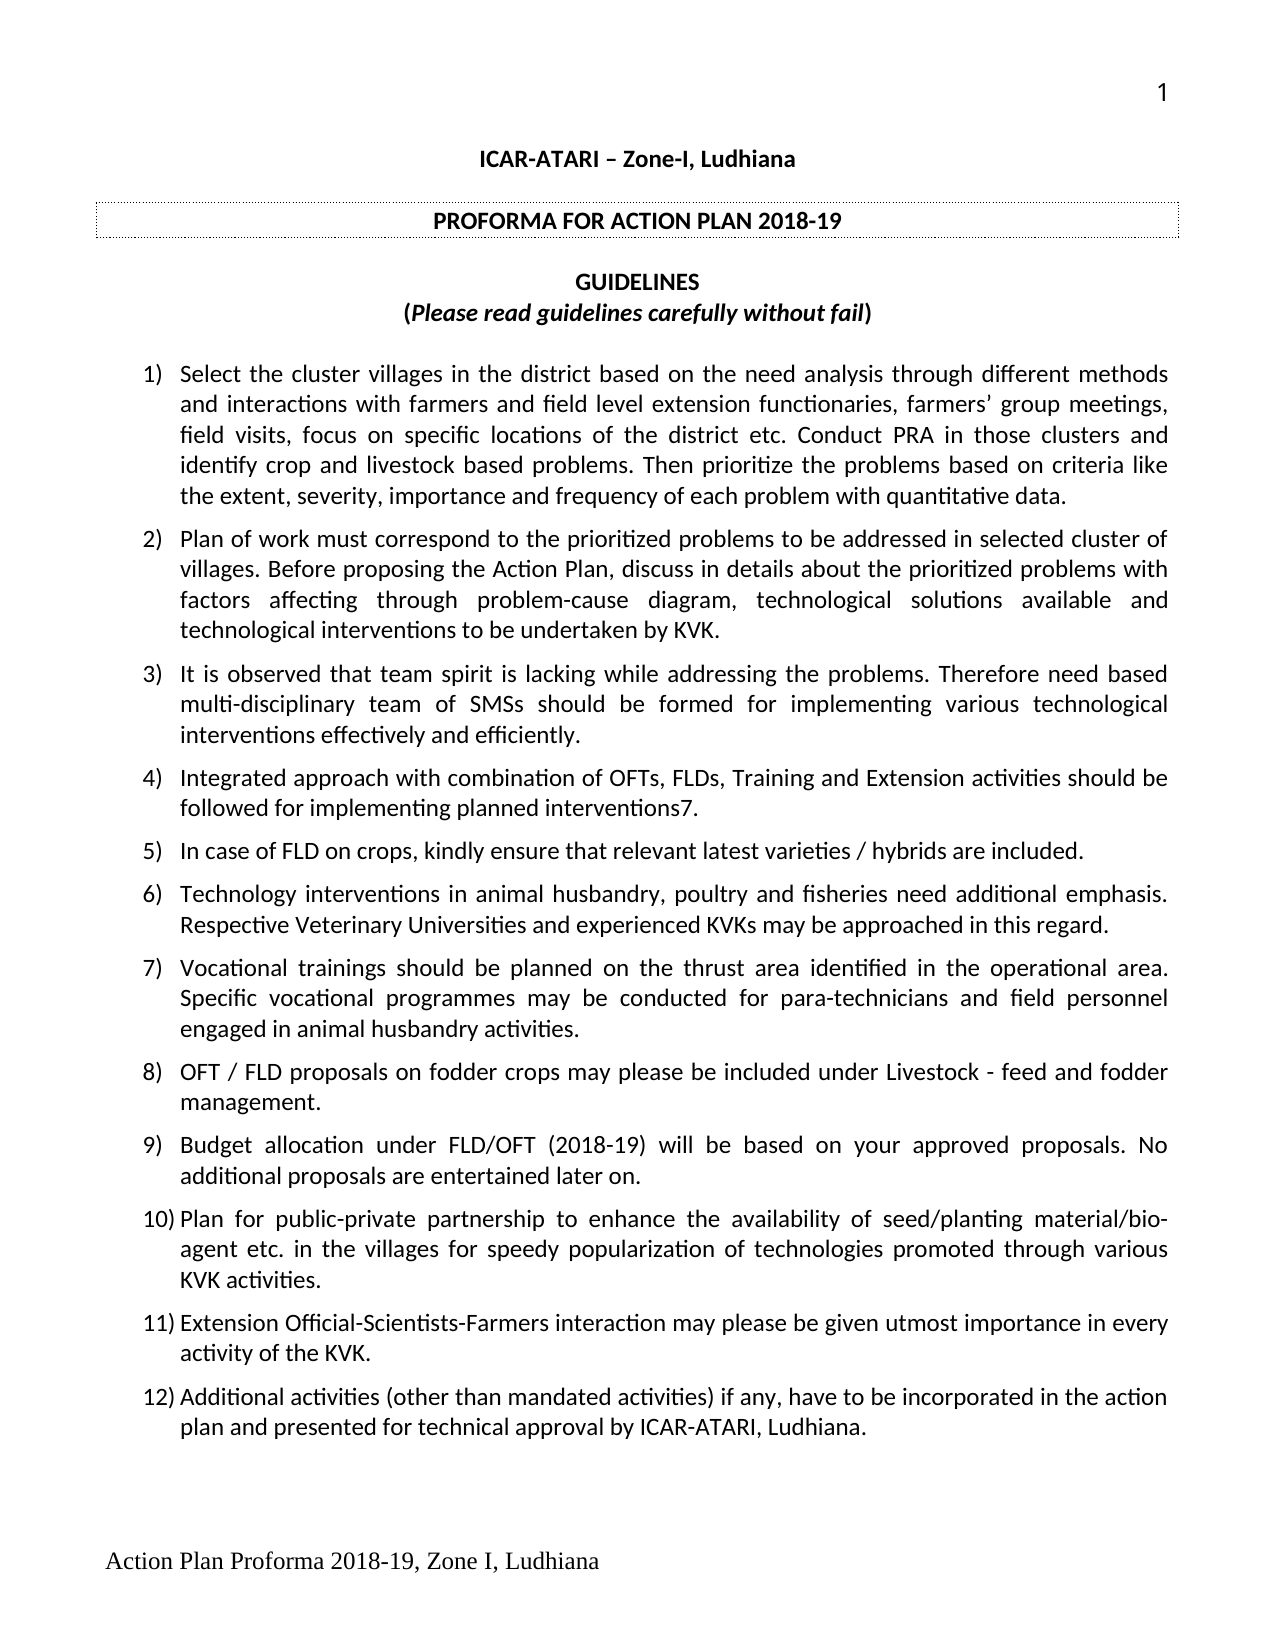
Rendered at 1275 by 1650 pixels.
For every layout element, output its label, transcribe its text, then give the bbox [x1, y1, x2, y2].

list Extension Official-Scientists-Farmers interaction may please be given utmost importance in every activity of the KVK. [142, 1307, 1170, 1368]
list Plan for public-private partnership to enhance the availability of seed/planting material/bio-agent etc. in the villages for speedy popularization of technologies promoted through various KVK activities. [142, 1203, 1170, 1294]
list Plan of work must correspond to the prioritized problems to be addressed in selected cluster of villages. Before proposing the Action Plan, discuss in details about the prioritized problems with factors affecting through problem-cause diagram, technological solutions available and technological interventions to be undertaken by KVK. [142, 523, 1170, 645]
list Select the cluster villages in the district based on the need analysis through different methods and interactions with farmers and field level extension functionaries, farmers’ group meetings, field visits, focus on specific locations of the district etc. Conduct PRA in those clusters and identify crop and livestock based problems. Then prioritize the problems based on criteria like the extent, severity, importance and frequency of each problem with quantitative data. [142, 358, 1170, 511]
list It is observed that team spirit is lacking while addressing the problems. Therefore need based multi-disciplinary team of SMSs should be formed for implementing various technological interventions effectively and efficiently. [142, 658, 1170, 749]
list In case of FLD on crops, kindly ensure that relevant latest varieties / hybrids are included. [142, 835, 1170, 866]
list Vocational trainings should be planned on the thrust area identified in the operational area. Specific vocational programmes may be conducted for para-technicians and field personnel engaged in animal husbandry activities. [142, 952, 1170, 1043]
list Additional activities (other than mandated activities) if any, have to be incorporated in the action plan and presented for technical approval by ICAR-ATARI, Ludhiana. [142, 1381, 1170, 1442]
text (Please read guidelines carefully without fail) [105, 297, 1170, 327]
list OFT / FLD proposals on fodder crops may please be included under Livestock - feed and fodder management. [142, 1056, 1170, 1117]
list Integrated approach with combination of OFTs, FLDs, Training and Extension activities should be followed for implementing planned interventions7. [142, 762, 1170, 823]
list Technology interventions in animal husbandry, poultry and fisheries need additional emphasis. Respective Veterinary Universities and experienced KVKs may be approached in this regard. [142, 878, 1170, 939]
list Budget allocation under FLD/OFT (2018-19) will be based on your approved proposals. No additional proposals are entertained later on. [142, 1129, 1170, 1191]
text GUIDELINES [105, 266, 1170, 297]
text ICAR-ATARI – Zone-I, Ludhiana [105, 143, 1170, 174]
text PROFORMA FOR ACTION PLAN 2018-19 [96, 202, 1179, 238]
